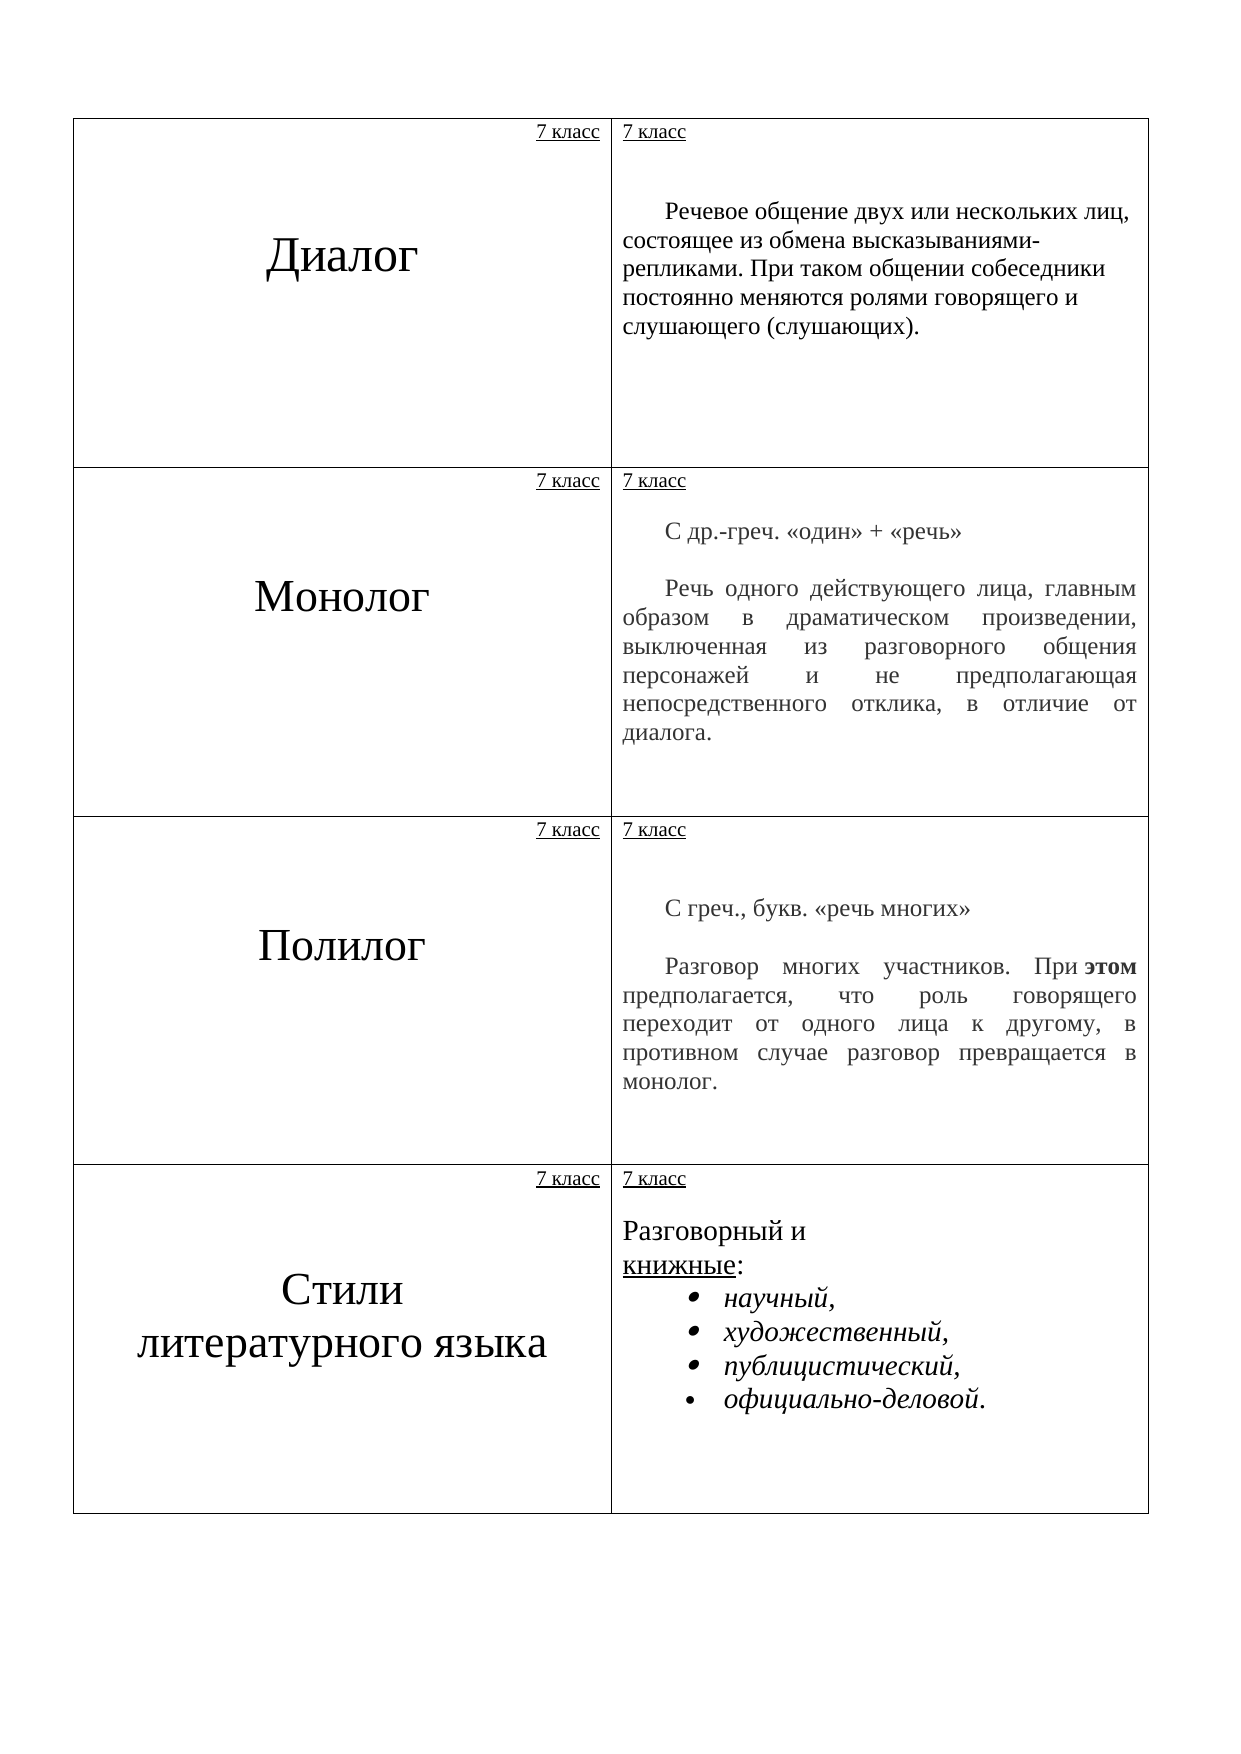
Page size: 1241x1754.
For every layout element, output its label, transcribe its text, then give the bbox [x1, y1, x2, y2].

table_cell 7 класс Монолог [74, 468, 611, 816]
table_cell 7 класс Полилог [74, 817, 611, 1164]
table_header 7 класс Речевое общение двух или нескольких лиц, состоящее из обмена высказываниями-репликами. При таком общении собеседники постоянно меняются ролями говорящего и слушающего (слушающих). [612, 119, 1148, 467]
table_header 7 класс Диалог [74, 119, 611, 467]
table_cell 7 класс С др.-греч. «один» + «речь» Речь одного действующего лица, главным образом в драматическом произведении, выключенная из разговорного общения персонажей и не предполагающая непосредственного отклика, в отличие от диалога. [612, 468, 1148, 816]
table_cell 7 класс Разговорный и книжные: научный, художественный, публицистический, официально-деловой. [612, 1165, 1148, 1513]
table_cell 7 класс С греч., букв. «речь многих» Разговор многих участников. При этом предполагается, что роль говорящего переходит от одного лица к другому, в противном случае разговор превращается в монолог. [612, 817, 1148, 1164]
table_cell 7 класс Стили литературного языка [74, 1165, 611, 1513]
